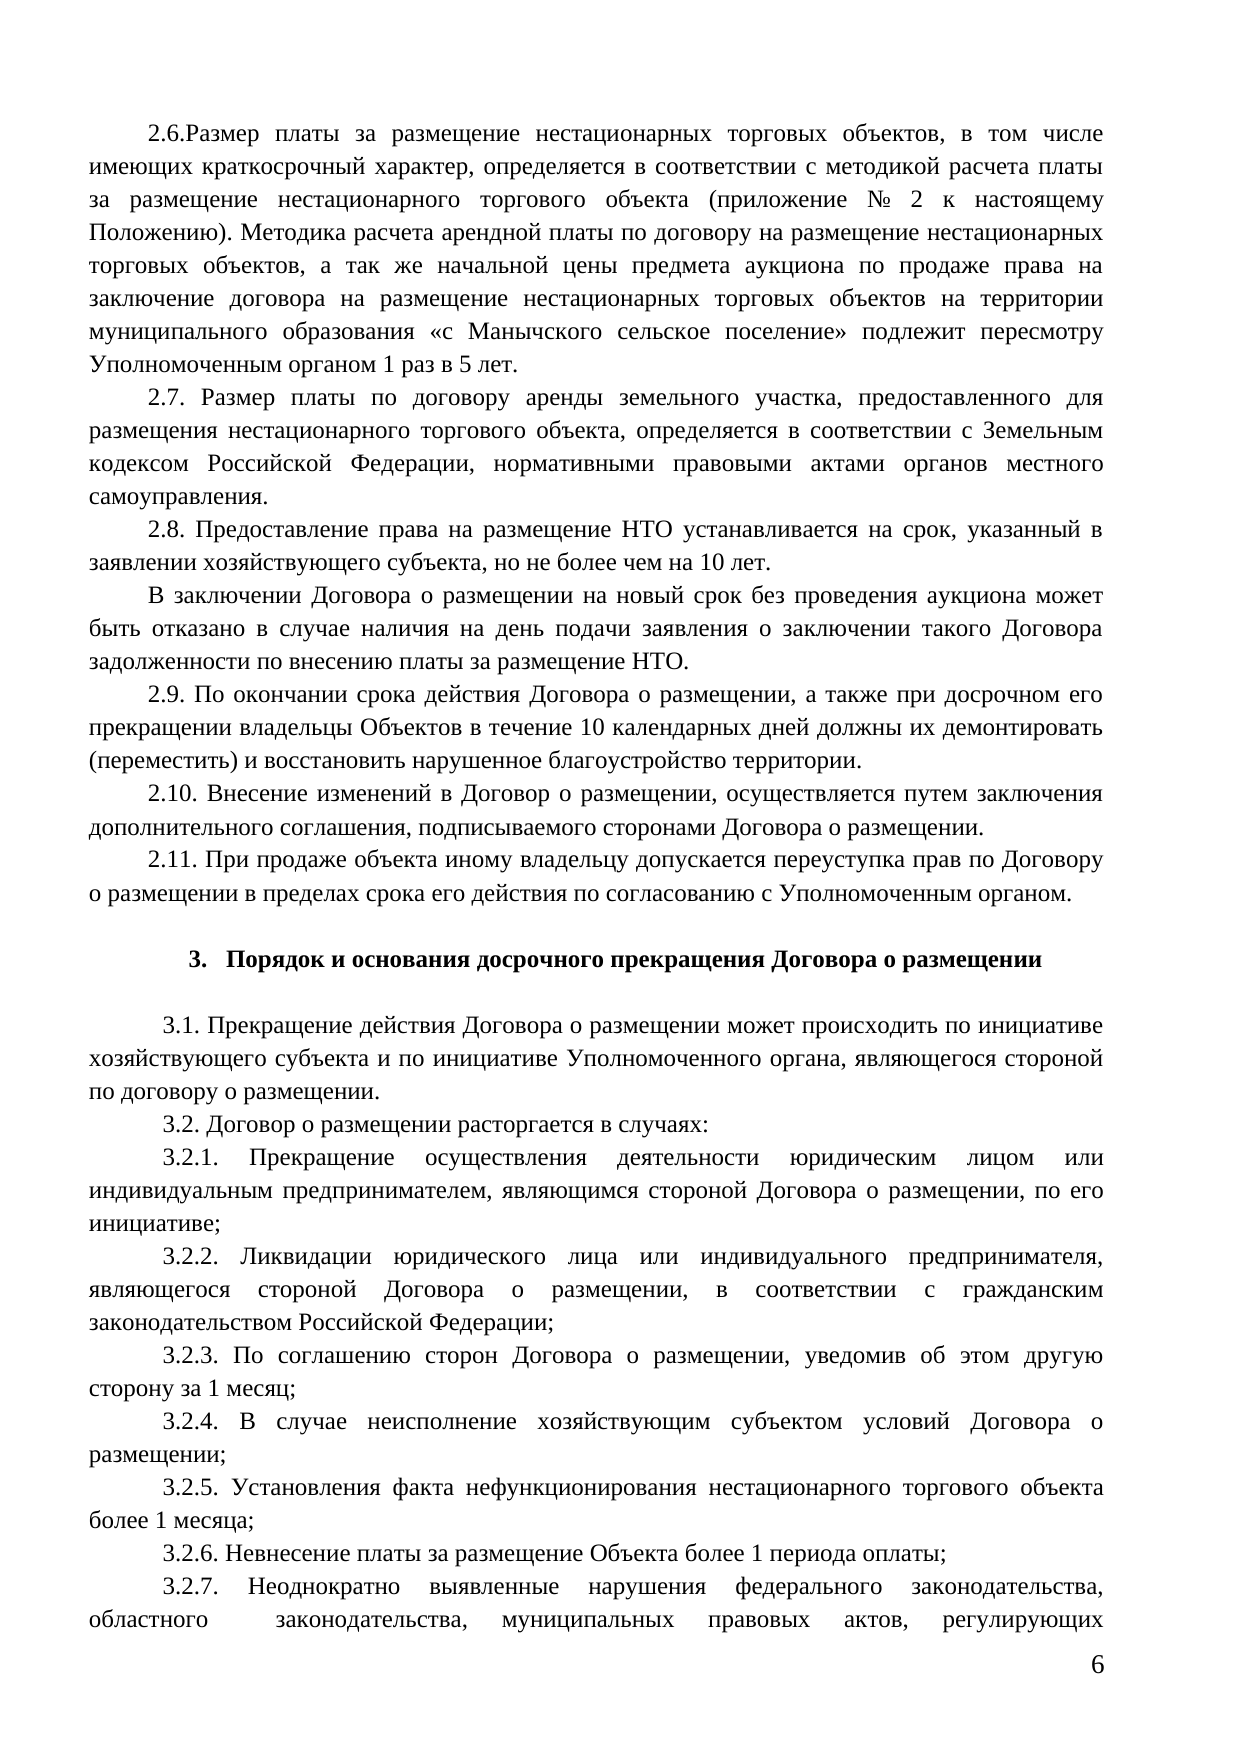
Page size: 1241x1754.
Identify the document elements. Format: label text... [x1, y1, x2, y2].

list Порядок и основания досрочного прекращения Договора о размещении [126, 944, 1104, 972]
text 2.8. Предоставление права на размещение НТО устанавливается на срок, указанный в заявлении хозяйствующего субъекта, но не более чем на 10 лет. [89, 514, 1104, 576]
text 3.1. Прекращение действия Договора о размещении может происходить по инициативе хозяйствующего субъекта и по инициативе Уполномоченного органа, являющегося стороной по договору о размещении. [89, 1010, 1104, 1104]
text 3.2.2. Ликвидации юридического лица или индивидуального предпринимателя, являющегося стороной Договора о размещении, в соответствии с гражданским законодательством Российской Федерации; [89, 1241, 1104, 1336]
text 3.2. Договор о размещении расторгается в случаях: [89, 1109, 1104, 1137]
text 2.11. При продаже объекта иному владельцу допускается переуступка прав по Договору о размещении в пределах срока его действия по согласованию с Уполномоченным органом. [89, 844, 1104, 906]
text В заключении Договора о размещении на новый срок без проведения аукциона может быть отказано в случае наличия на день подачи заявления о заключении такого Договора задолженности по внесению платы за размещение НТО. [89, 580, 1104, 675]
text 3.2.6. Невнесение платы за размещение Объекта более 1 периода оплаты; [89, 1538, 1104, 1567]
text 3.2.5. Установления факта нефункционирования нестационарного торгового объекта более 1 месяца; [89, 1472, 1104, 1534]
text 2.6.Размер платы за размещение нестационарных торговых объектов, в том числе имеющих краткосрочный характер, определяется в соответствии с методикой расчета платы за размещение нестационарного торгового объекта (приложение № 2 к настоящему Положению). Методика расчета арендной платы по договору на размещение нестационарных торговых объектов, а так же начальной цены предмета аукциона по продаже права на заключение договора на размещение нестационарных торговых объектов на территории муниципального образования «с Манычского сельское поселение» подлежит пересмотру Уполномоченным органом 1 раз в 5 лет. [89, 118, 1104, 378]
text 2.9. По окончании срока действия Договора о размещении, а также при досрочном его прекращении владельцы Объектов в течение 10 календарных дней должны их демонтировать (переместить) и восстановить нарушенное благоустройство территории. [89, 679, 1104, 774]
text 2.10. Внесение изменений в Договор о размещении, осуществляется путем заключения дополнительного соглашения, подписываемого сторонами Договора о размещении. [89, 778, 1104, 840]
text 3.2.4. В случае неисполнение хозяйствующим субъектом условий Договора о размещении; [89, 1406, 1104, 1468]
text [89, 1571, 1104, 1633]
text 3.2.1. Прекращение осуществления деятельности юридическим лицом или индивидуальным предпринимателем, являющимся стороной Договора о размещении, по его инициативе; [89, 1142, 1104, 1237]
text 3.2.3. По соглашению сторон Договора о размещении, уведомив об этом другую сторону за 1 месяц; [89, 1340, 1104, 1402]
text 2.7. Размер платы по договору аренды земельного участка, предоставленного для размещения нестационарного торгового объекта, определяется в соответствии с Земельным кодексом Российской Федерации, нормативными правовыми актами органов местного самоуправления. [89, 382, 1104, 510]
